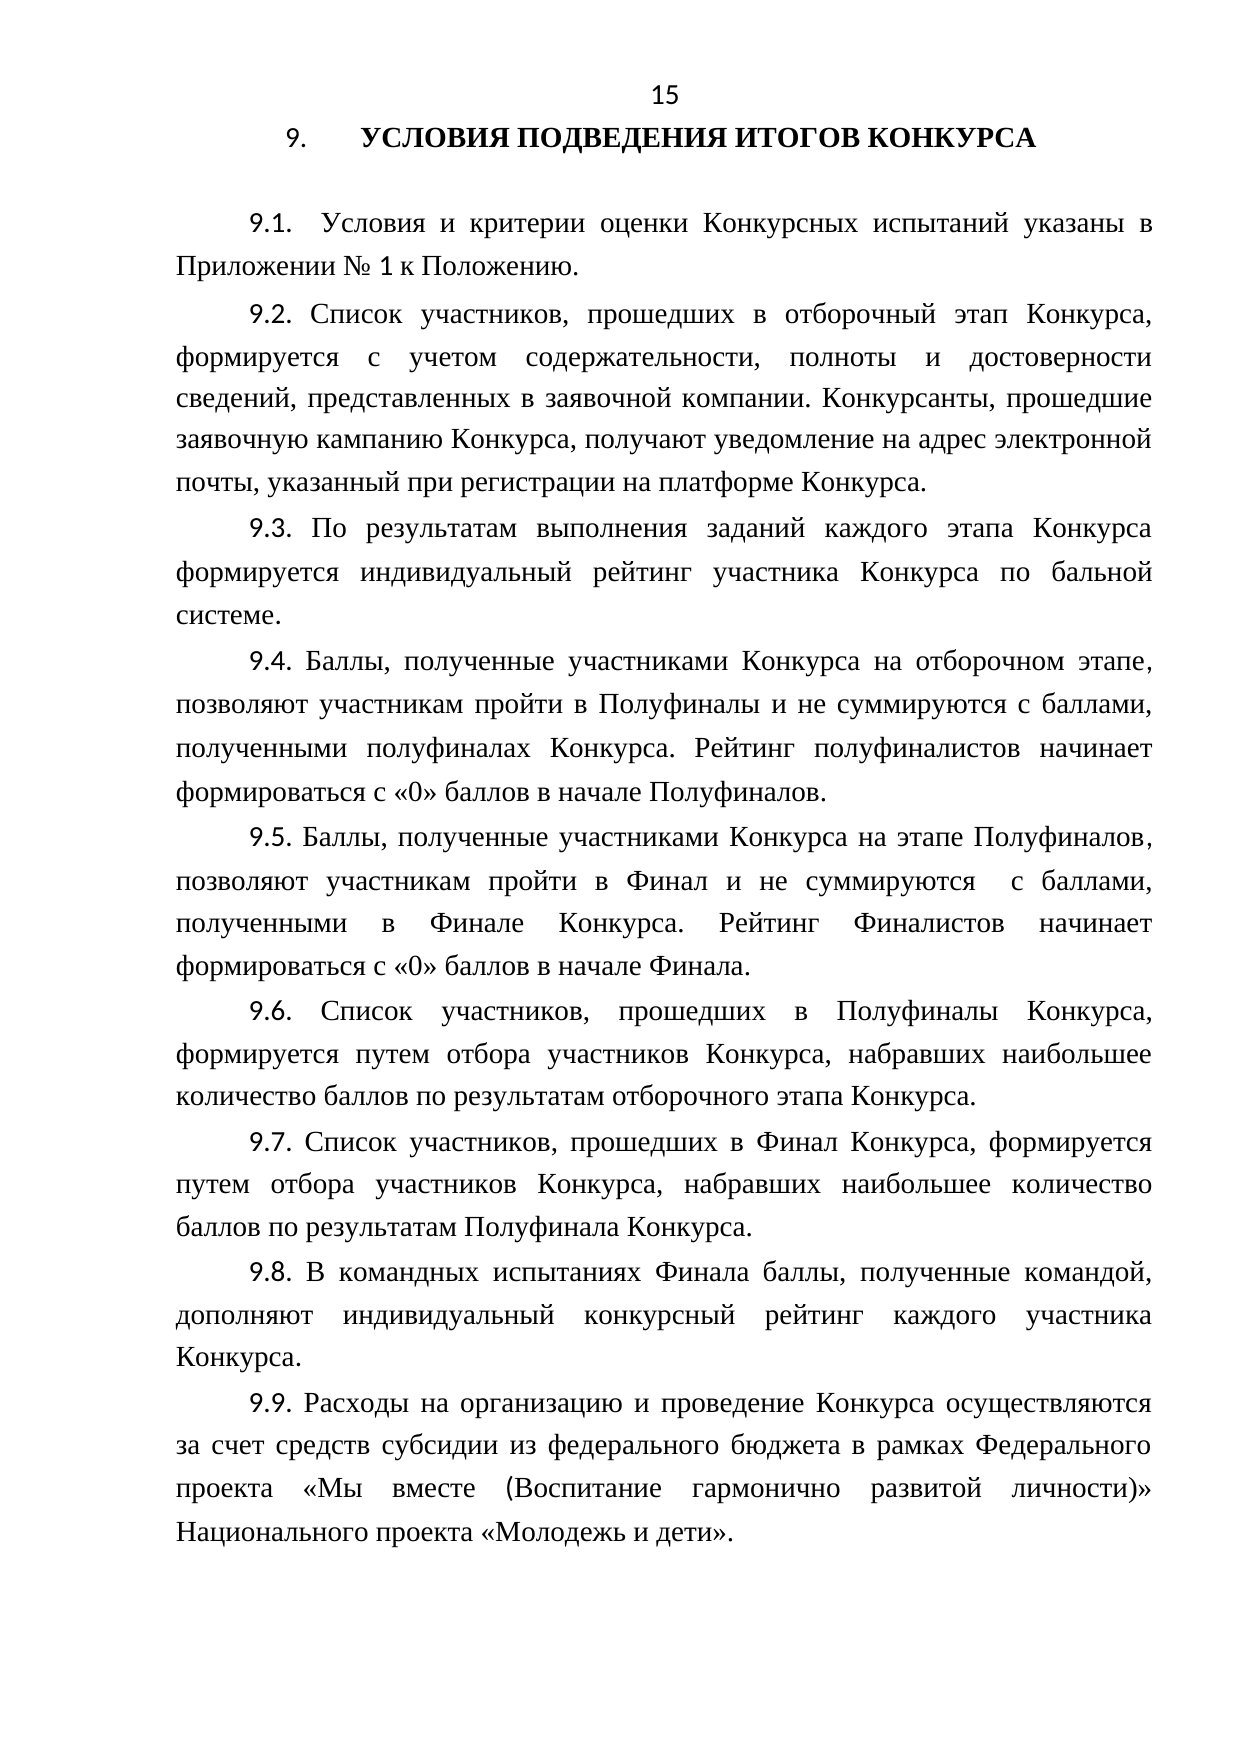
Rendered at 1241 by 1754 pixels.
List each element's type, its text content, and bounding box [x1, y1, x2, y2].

text 9.9. Расходы на организацию и проведение Конкурса осуществляются за счет средств субсидии из федерального бюджета в рамках Федерального проекта «Мы вместе (Воспитание гармонично развитой личности)» Национального проекта «Молодежь и дети». [176, 1384, 1153, 1548]
text 9.5. Баллы, полученные участниками Конкурса на этапе Полуфиналов, позволяют участникам пройти в Финал и не суммируются с баллами, полученными в Финале Конкурса. Рейтинг Финалистов начинает формироваться с «0» баллов в начале Финала. [176, 818, 1153, 982]
subtitle 9. УСЛОВИЯ ПОДВЕДЕНИЯ ИТОГОВ КОНКУРСА [177, 119, 1159, 155]
text 9.6. Список участников, прошедших в Полуфиналы Конкурса, формируется путем отбора участников Конкурса, набравших наибольшее количество баллов по результатам отборочного этапа Конкурса. [176, 992, 1153, 1113]
text 9.4. Баллы, полученные участниками Конкурса на отборочном этапе, позволяют участникам пройти в Полуфиналы и не суммируются с баллами, полученными полуфиналах Конкурса. Рейтинг полуфиналистов начинает формироваться с «0» баллов в начале Полуфиналов. [176, 642, 1153, 808]
text 9.7. Список участников, прошедших в Финал Конкурса, формируется путем отбора участников Конкурса, набравших наибольшее количество баллов по результатам Полуфинала Конкурса. [176, 1123, 1153, 1244]
text 9.3. По результатам выполнения заданий каждого этапа Конкурса формируется индивидуальный рейтинг участника Конкурса по бальной системе. [176, 509, 1153, 632]
text 9.8. В командных испытаниях Финала баллы, полученные командой, дополняют индивидуальный конкурсный рейтинг каждого участника Конкурса. [176, 1253, 1153, 1374]
text 9.2. Список участников, прошедших в отборочный этап Конкурса, формируется с учетом содержательности, полноты и достоверности сведений, представленных в заявочной компании. Конкурсанты, прошедшие заявочную кампанию Конкурса, получают уведомление на адрес электронной почты, указанный при регистрации на платформе Конкурса. [176, 296, 1153, 499]
text 9.1. Условия и критерии оценки Конкурсных испытаний указаны в Приложении № 1 к Положению. [176, 204, 1153, 283]
